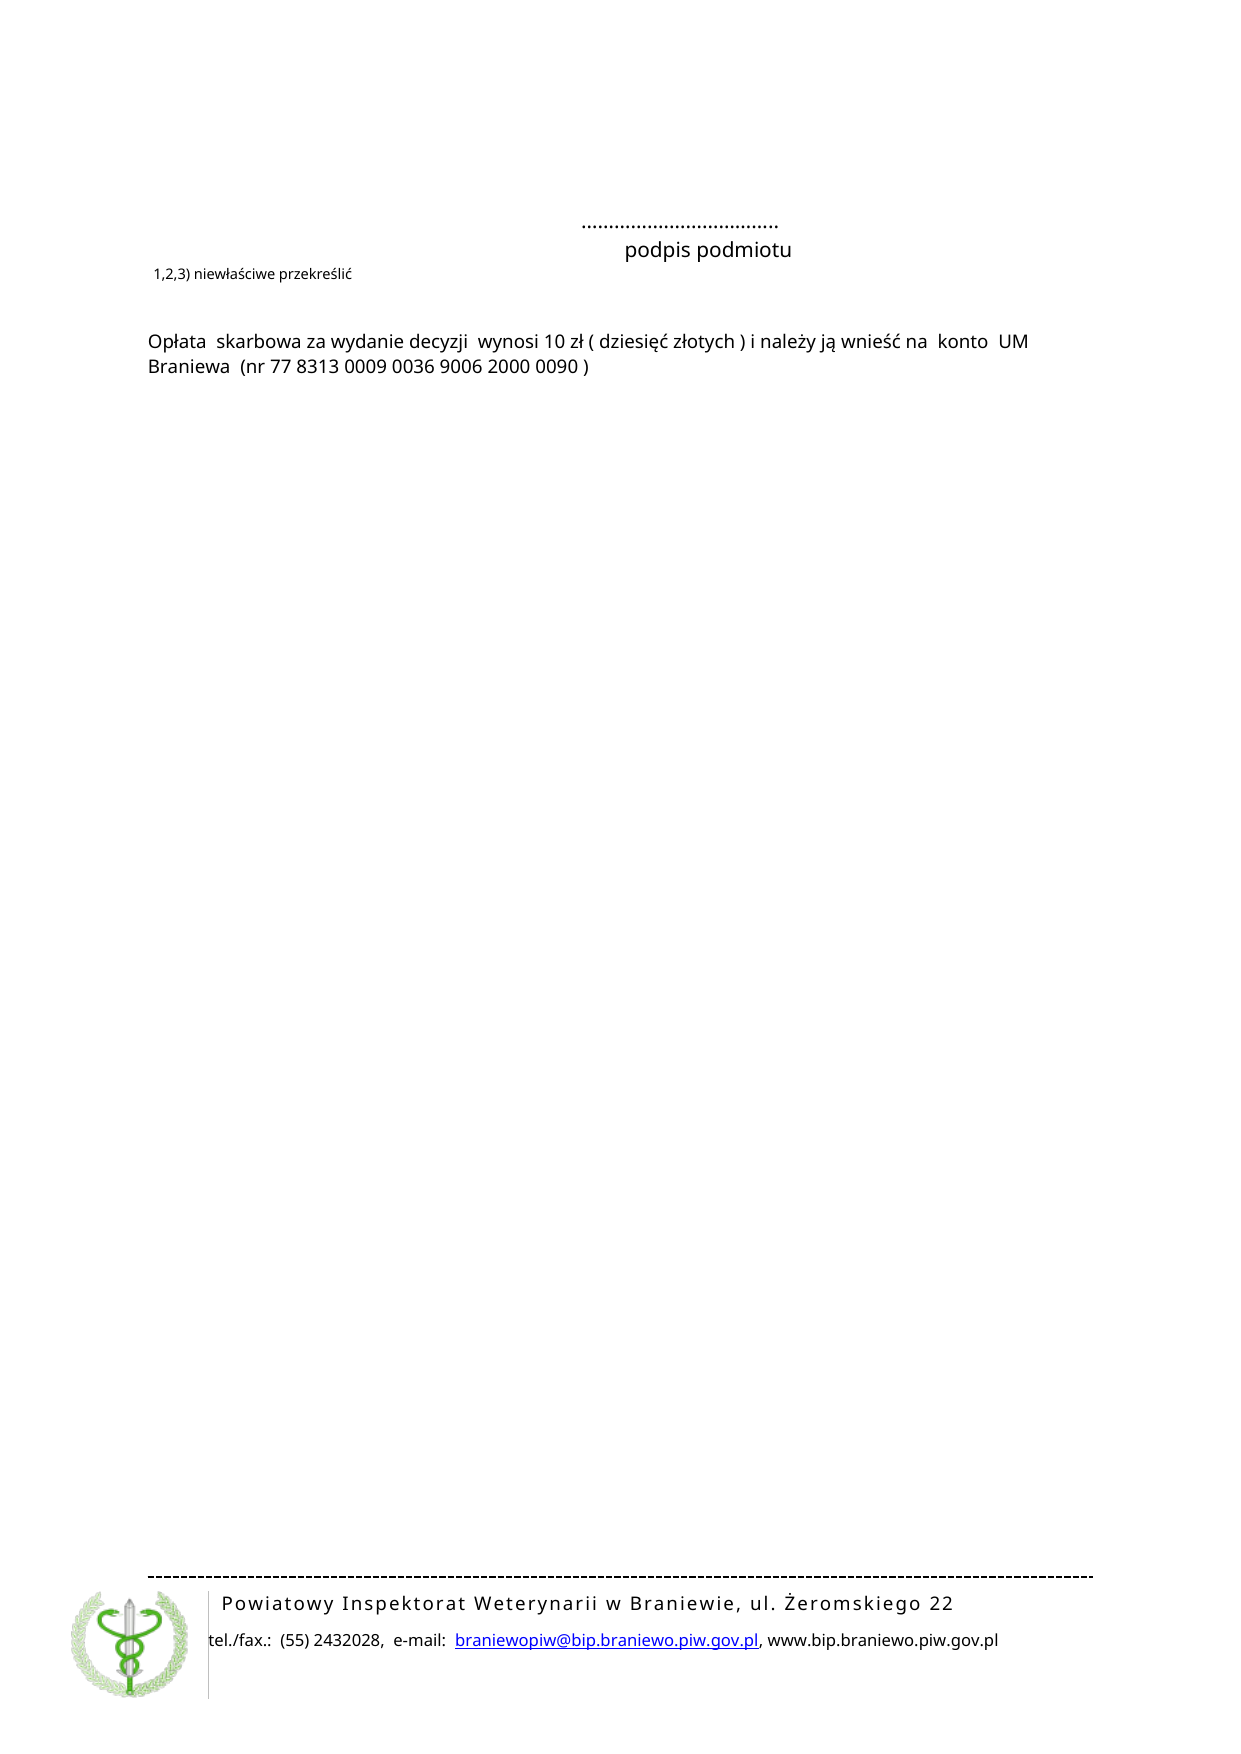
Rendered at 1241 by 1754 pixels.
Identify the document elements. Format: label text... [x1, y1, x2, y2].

text 1,2,3) niewłaściwe przekreślić [148, 263, 1093, 298]
picture [70, 1590, 190, 1698]
text ………….………………….. [148, 207, 1093, 235]
text podpis podmiotu [148, 235, 1093, 263]
text Opłata skarbowa za wydanie decyzji wynosi 10 zł ( dziesięć złotych ) i należy ją wnieść na konto UM Braniewa (nr 77 8313 0009 0036 9006 2000 0090 ) [148, 328, 1093, 379]
